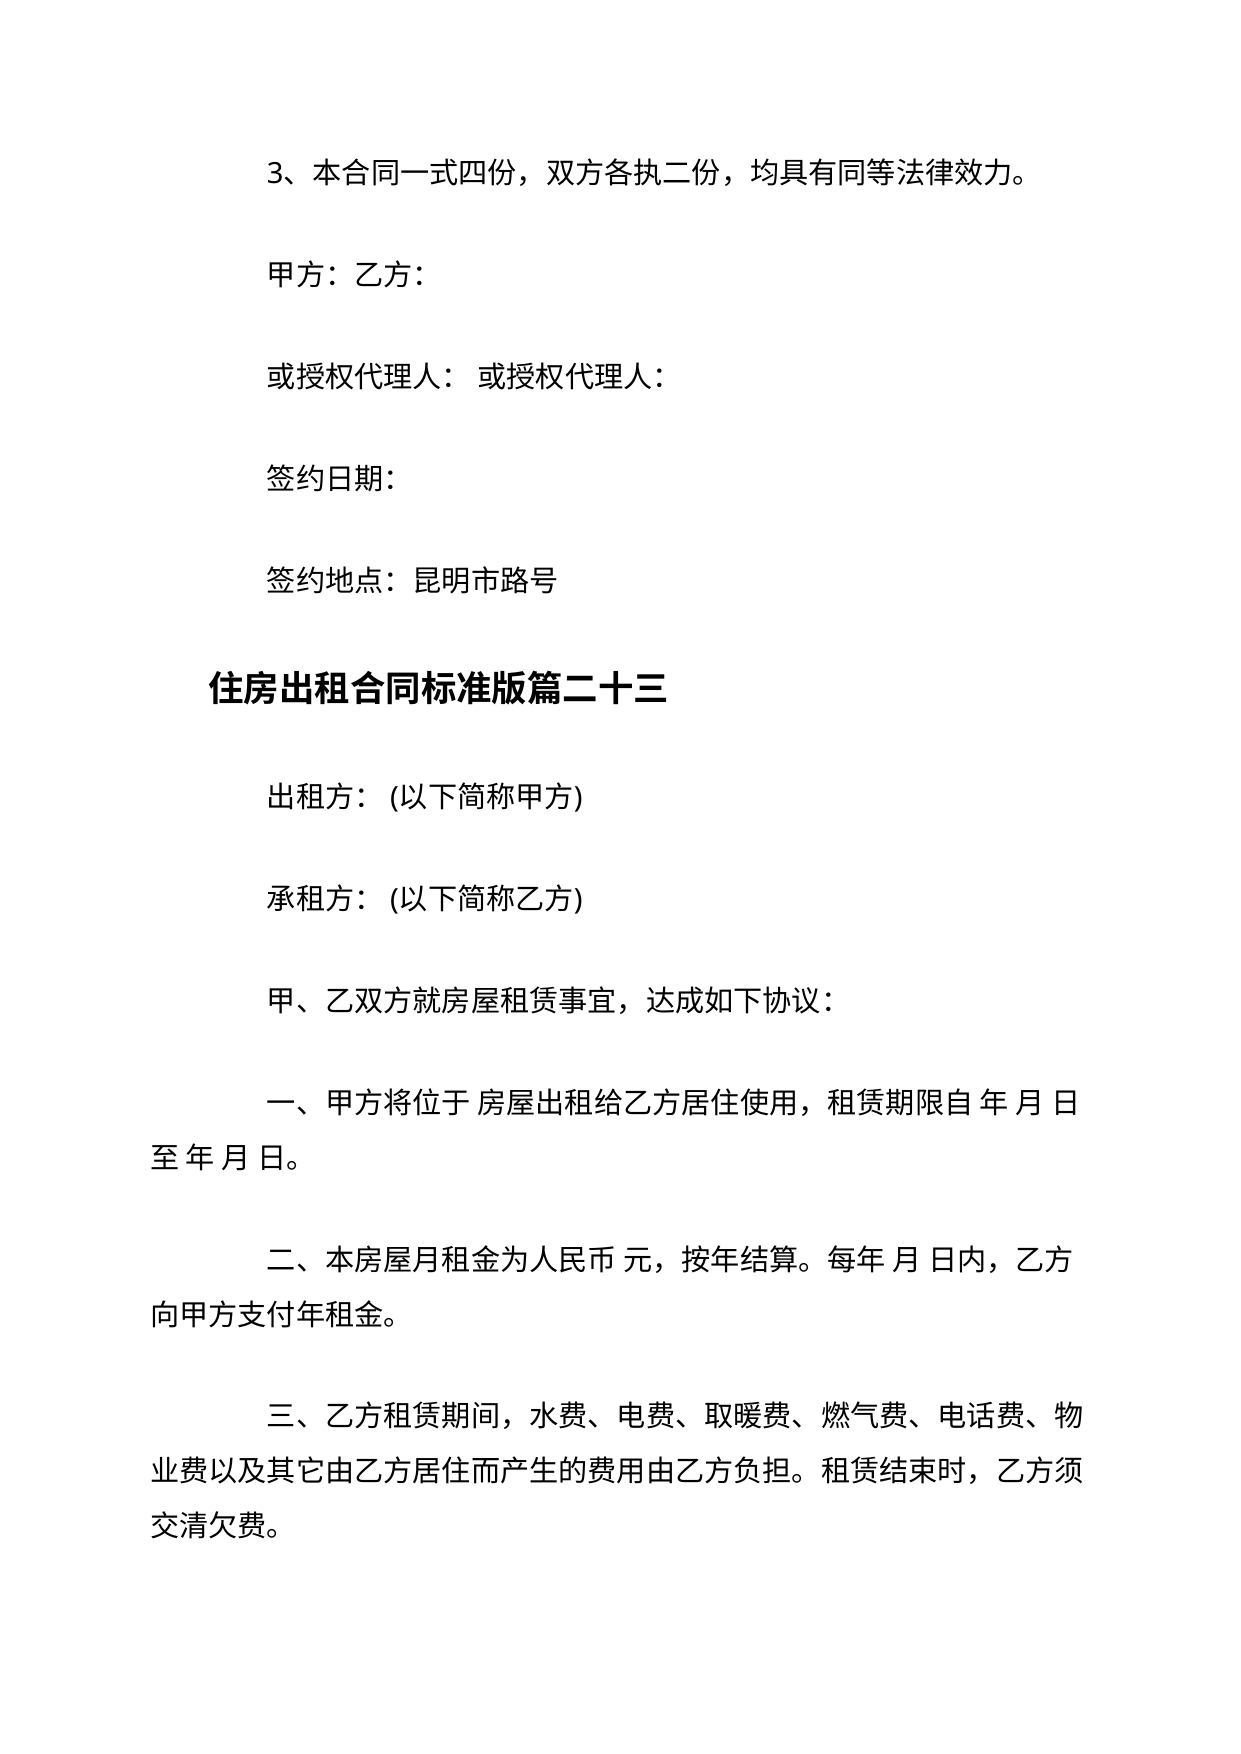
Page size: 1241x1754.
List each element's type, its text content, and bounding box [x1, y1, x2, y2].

text 甲、乙双方就房屋租赁事宜，达成如下协议： [150, 977, 1090, 1020]
text 或授权代理人： 或授权代理人： [150, 354, 1090, 396]
text 甲方：乙方： [150, 252, 1090, 294]
text 三、乙方租赁期间，水费、电费、取暖费、燃气费、电话费、物业费以及其它由乙方居住而产生的费用由乙方负担。租赁结束时，乙方须交清欠费。 [150, 1393, 1090, 1545]
text 承租方： (以下简称乙方) [150, 875, 1090, 918]
text 一、甲方将位于 房屋出租给乙方居住使用，租赁期限自 年 月 日至 年 月 日。 [150, 1079, 1090, 1177]
text 二、本房屋月租金为人民币 元，按年结算。每年 月 日内，乙方向甲方支付年租金。 [150, 1236, 1090, 1333]
text 住房出租合同标准版篇二十三 [150, 660, 1090, 711]
text 签约日期： [150, 456, 1090, 498]
text 签约地点：昆明市路号 [150, 558, 1090, 600]
text 3、本合同一式四份，双方各执二份，均具有同等法律效力。 [150, 150, 1090, 192]
text 出租方： (以下简称甲方) [150, 773, 1090, 816]
